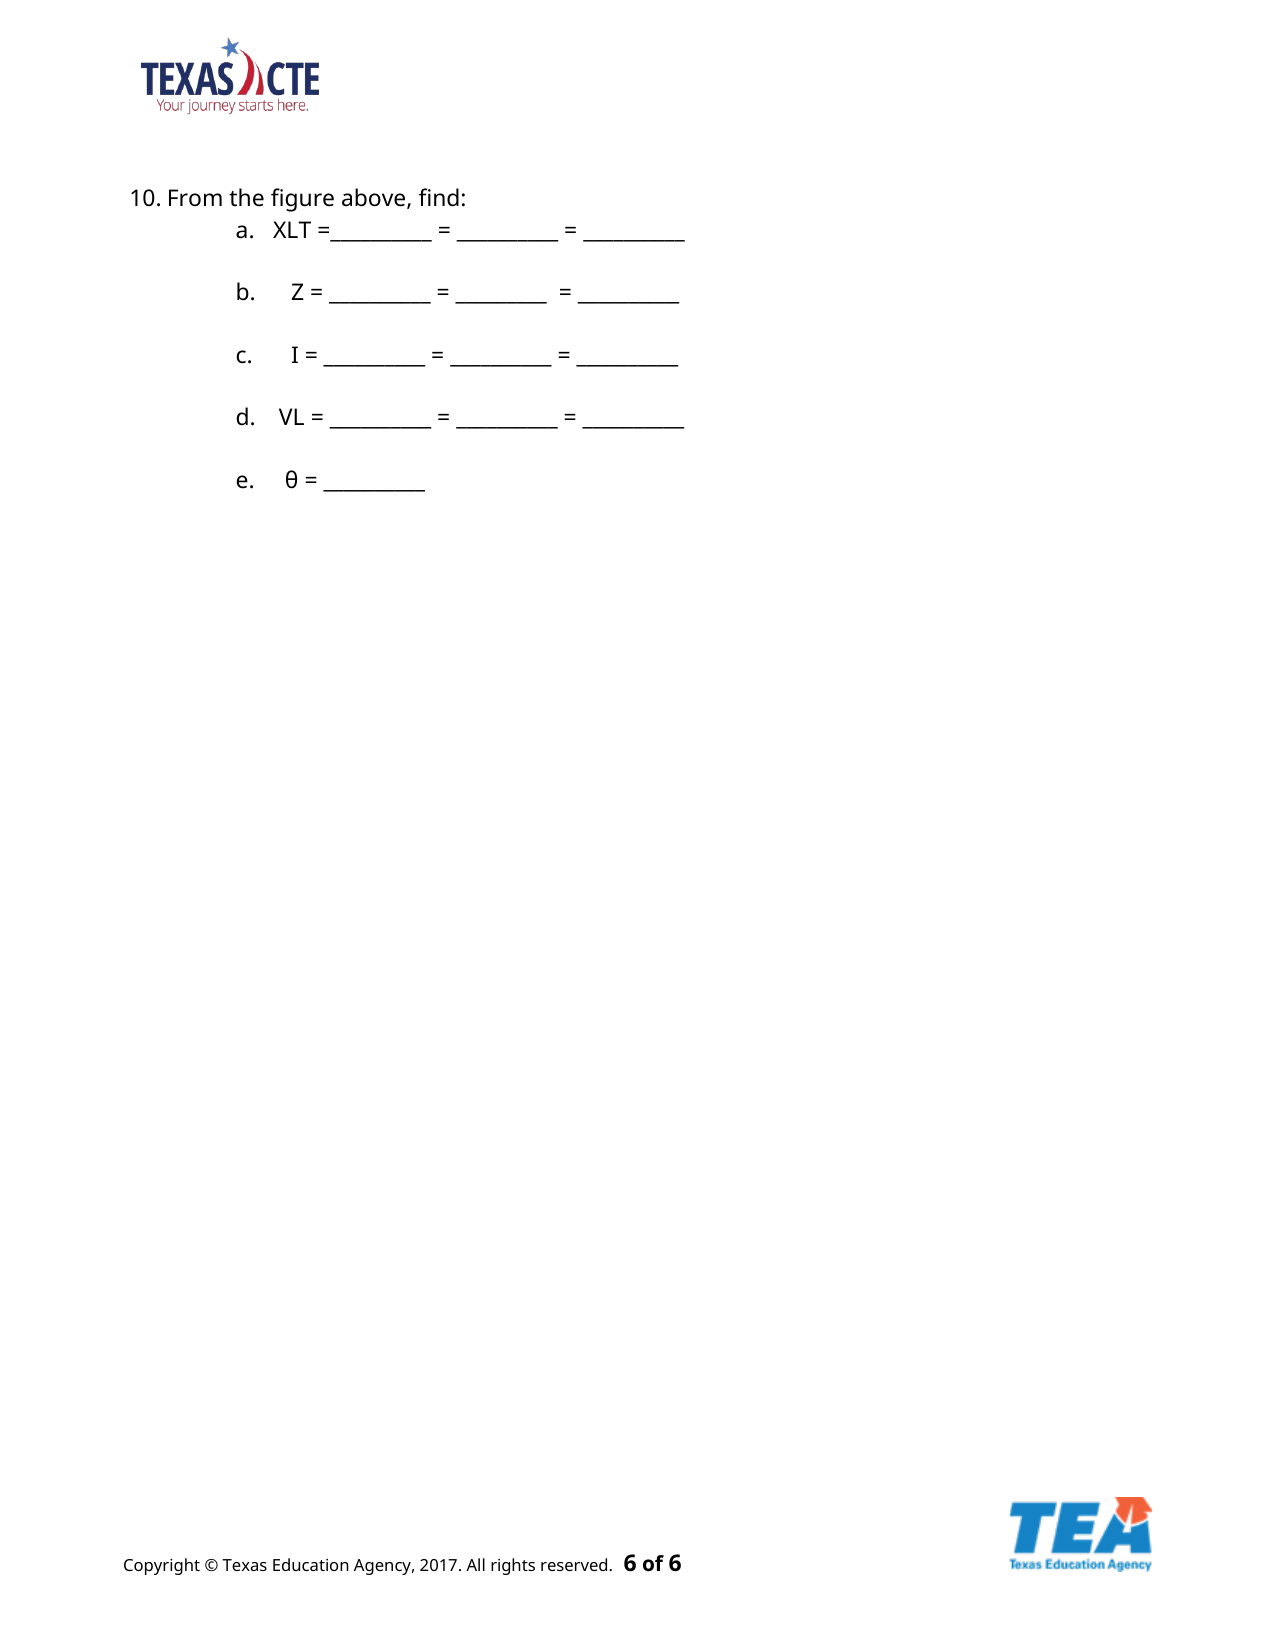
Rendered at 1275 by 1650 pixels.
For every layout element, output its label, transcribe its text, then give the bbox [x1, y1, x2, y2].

list θ = __________ [235, 464, 1152, 495]
list Z = __________ = _________ = __________ [235, 276, 1152, 307]
list VL = __________ = __________ = __________ [235, 401, 1152, 432]
picture [122, 26, 338, 125]
list From the figure above, find: [129, 182, 1152, 214]
picture [1009, 1497, 1153, 1572]
list I = __________ = __________ = __________ [235, 339, 1152, 370]
list XLT =__________ = __________ = __________ [235, 214, 1152, 245]
